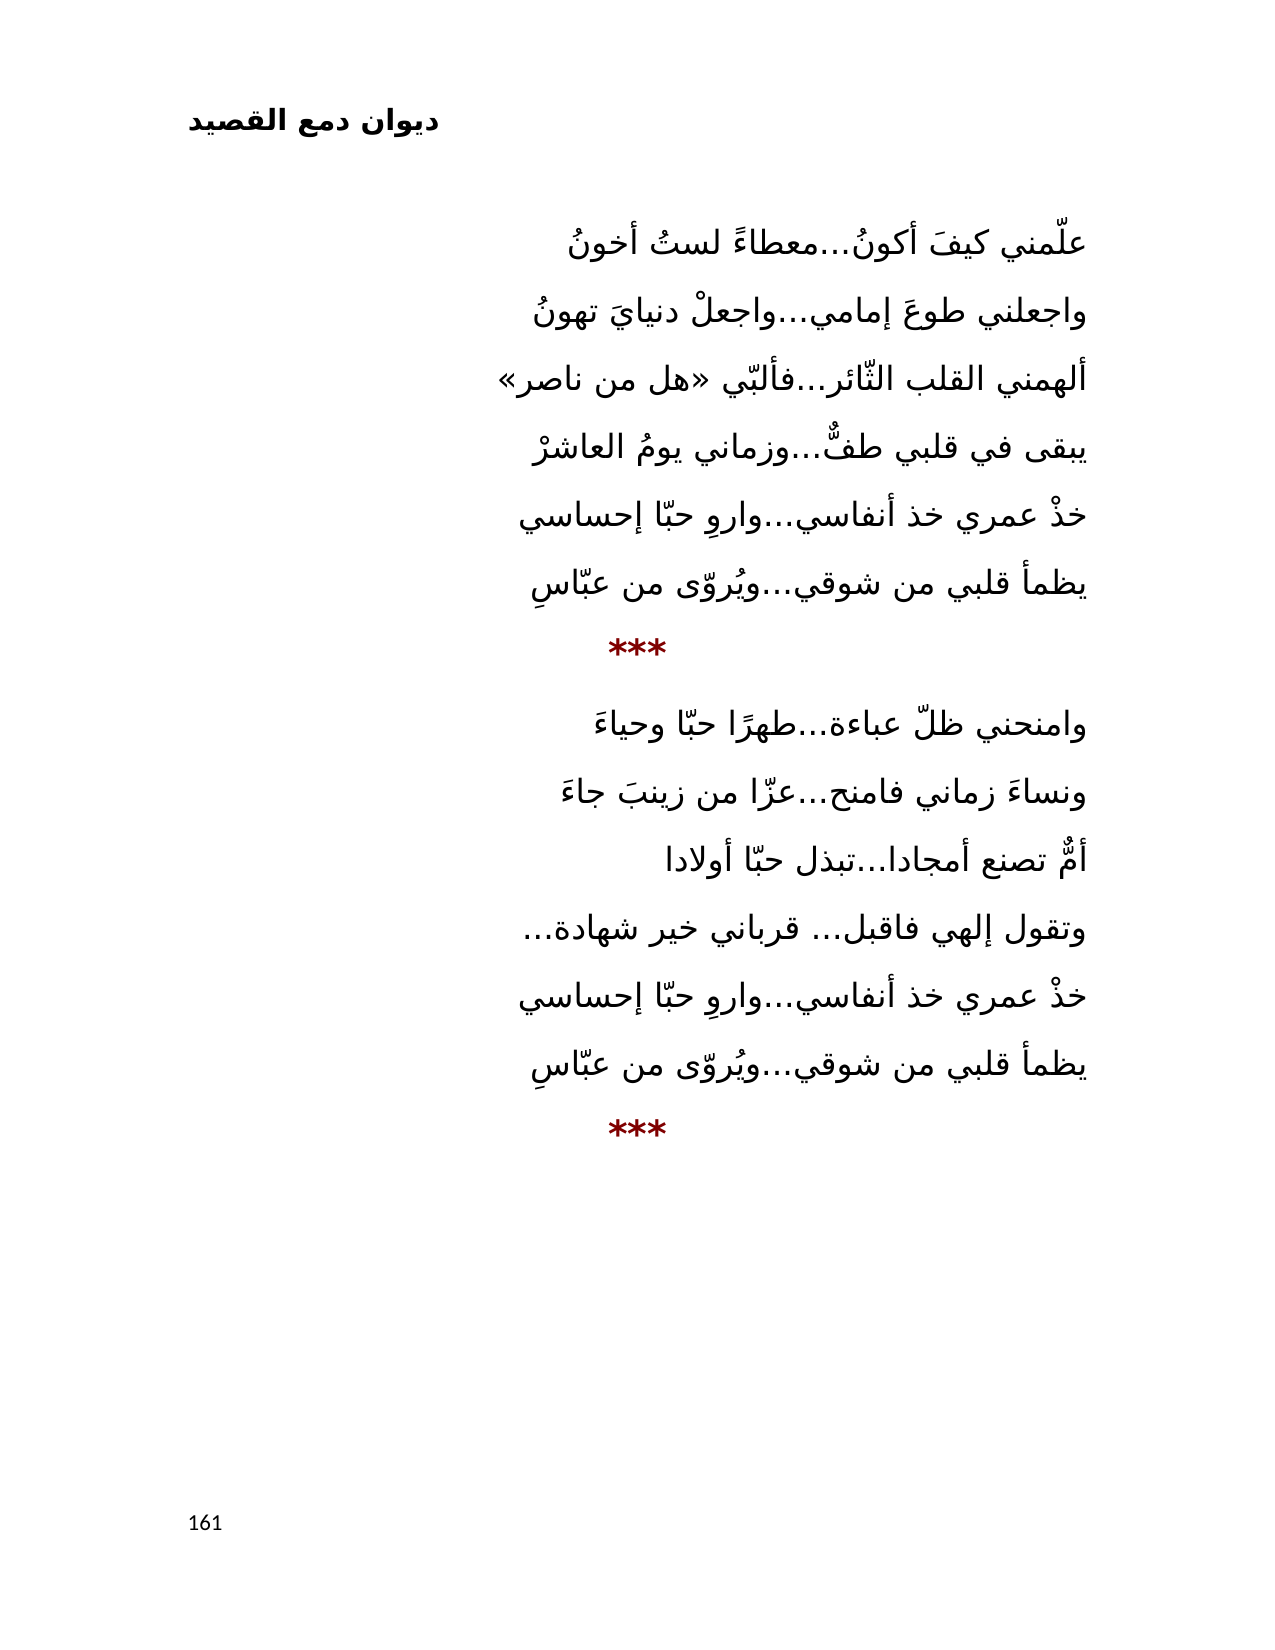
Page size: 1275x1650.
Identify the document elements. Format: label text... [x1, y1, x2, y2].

text ألهمني القلب الثّائر...فألبّي «هل من ناصر» [187, 359, 1087, 398]
text يظمأ قلبي من شوقي...ويُروّى من عبّاسِ [187, 563, 1087, 602]
text علّمني كيفَ أكونُ...معطاءً لستُ أخونُ [187, 223, 1087, 262]
text خذْ عمري خذ أنفاسي...واروِ حبّا إحساسي [187, 976, 1087, 1015]
text ونساءَ زماني فامنح...عزّا من زينبَ جاءَ [187, 772, 1087, 811]
text *** [187, 631, 1087, 675]
text خذْ عمري خذ أنفاسي...واروِ حبّا إحساسي [187, 495, 1087, 534]
text يبقى في قلبي طفٌّ...وزماني يومُ العاشرْ [187, 427, 1087, 466]
text يظمأ قلبي من شوقي...ويُروّى من عبّاسِ [187, 1044, 1087, 1083]
text وامنحني ظلّ عباءة...طهرًا حبّا وحياءَ [187, 704, 1087, 743]
text أمٌّ تصنع أمجادا...تبذل حبّا أولادا [187, 840, 1087, 879]
text *** [187, 1112, 1087, 1156]
text واجعلني طوعَ إمامي...واجعلْ دنيايَ تهونُ [187, 291, 1087, 330]
text وتقول إلهي فاقبل... قرباني خير شهادة... [187, 908, 1087, 947]
